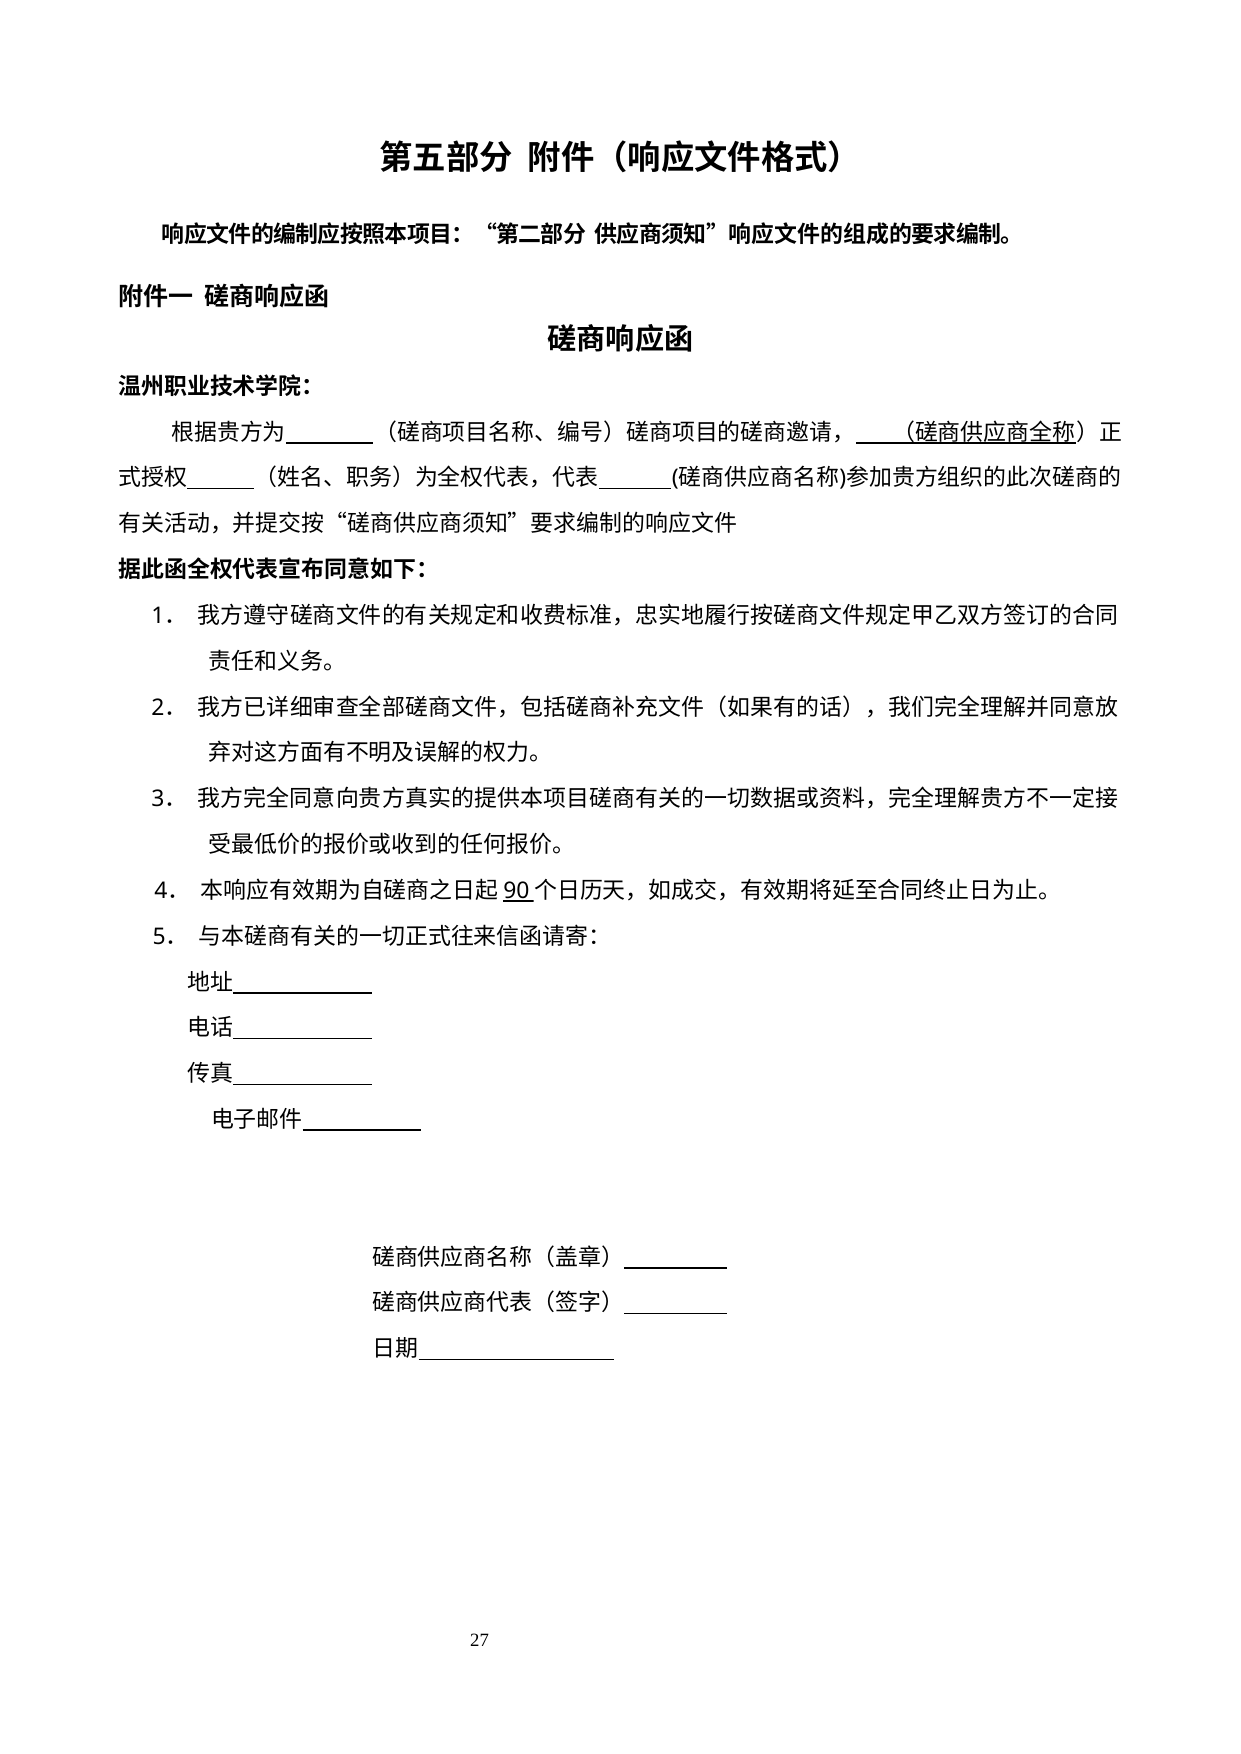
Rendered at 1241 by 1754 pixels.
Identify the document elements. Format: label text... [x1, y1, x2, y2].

text 日期 [118, 1320, 1122, 1366]
text 1． 我方遵守磋商文件的有关规定和收费标准，忠实地履行按磋商文件规定甲乙双方签订的合同责任和义务。 [151, 587, 1122, 678]
text 第五部分 附件（响应文件格式） [118, 131, 1122, 179]
text 3． 我方完全同意向贵方真实的提供本项目磋商有关的一切数据或资料，完全理解贵方不一定接受最低价的报价或收到的任何报价。 [151, 770, 1122, 862]
text 据此函全权代表宣布同意如下： [118, 541, 1122, 587]
text 磋商响应函 [118, 315, 1122, 357]
text 响应文件的编制应按照本项目：“第二部分 供应商须知”响应文件的组成的要求编制。 [118, 215, 1122, 249]
text 根据贵方为 （磋商项目名称、编号）磋商项目的磋商邀请， （磋商供应商全称）正式授权 （姓名、职务）为全权代表，代表 (磋商供应商名称)参加贵方组织的此次磋商的有关活动，并提交按“磋商供应商须知”要求编制的响应文件 [118, 403, 1122, 541]
text 5． 与本磋商有关的一切正式往来信函请寄： [118, 907, 1122, 953]
text 电话 [118, 999, 1122, 1045]
text 磋商供应商名称（盖章） [118, 1228, 1122, 1274]
text 传真 [118, 1045, 1122, 1091]
text 磋商供应商代表（签字） [118, 1274, 1122, 1320]
subtitle 附件一 磋商响应函 [118, 265, 1122, 315]
text 2． 我方已详细审查全部磋商文件，包括磋商补充文件（如果有的话），我们完全理解并同意放弃对这方面有不明及误解的权力。 [151, 678, 1122, 770]
text 电子邮件 [129, 1091, 1122, 1137]
text 4． 本响应有效期为自磋商之日起90个日历天，如成交，有效期将延至合同终止日为止。 [154, 862, 1122, 907]
text 温州职业技术学院： [118, 357, 1122, 403]
text 地址 [118, 953, 1122, 999]
